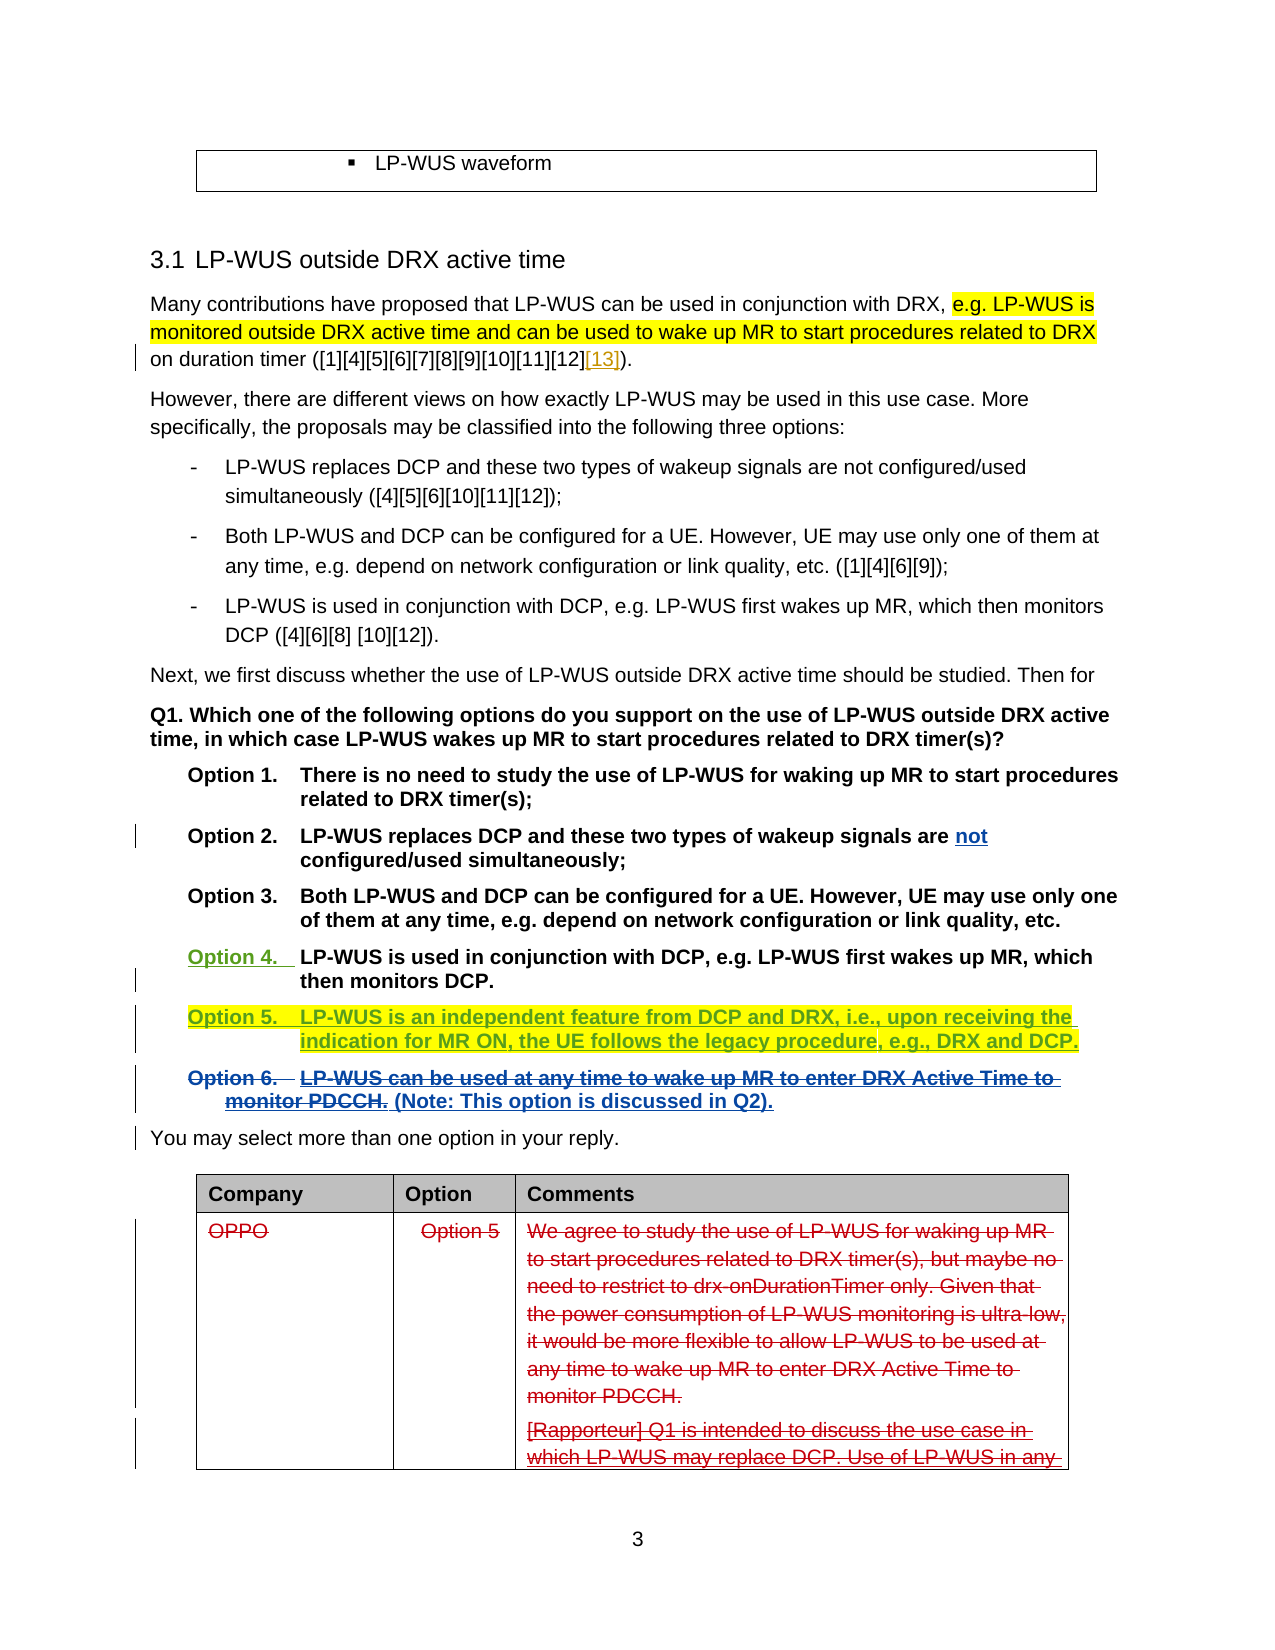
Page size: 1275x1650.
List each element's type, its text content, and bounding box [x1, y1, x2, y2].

table_header Company [197, 1175, 393, 1212]
table_cell [516, 1213, 1068, 1469]
subtitle LP-WUS outside DRX active time [150, 245, 1125, 273]
table_header Comments [516, 1175, 1068, 1212]
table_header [197, 151, 1096, 191]
list Both LP-WUS and DCP can be configured for a UE. However, UE may use only one of them at any time, e.g. depend on network configuration or link quality, etc. [187, 884, 1125, 932]
table_header Option [394, 1175, 515, 1212]
list Both LP-WUS and DCP can be configured for a UE. However, UE may use only one of them at any time, e.g. depend on network configuration or link quality, etc. ([1][4][6][9]); [187, 524, 1125, 577]
list LP-WUS is used in conjunction with DCP, e.g. LP-WUS first wakes up MR, which then monitors DCP. [187, 944, 1125, 992]
list LP-WUS replaces DCP and these two types of wakeup signals are configured/used simultaneously; [187, 824, 1125, 872]
list There is no need to study the use of LP-WUS for waking up MR to start procedures related to DRX timer(s); [187, 763, 1125, 811]
text Next, we first discuss whether the use of LP-WUS outside DRX active time should be studied. Then for [150, 663, 1125, 687]
text Q1. Which one of the following options do you support on the use of LP-WUS outside DRX active time, in which case LP-WUS wakes up MR to start procedures related to DRX timer(s)? [150, 703, 1125, 751]
list LP-WUS replaces DCP and these two types of wakeup signals are not configured/used simultaneously ([4][5][6][10][11][12]); [187, 455, 1125, 508]
text However, there are different views on how exactly LP-WUS may be used in this use case. More specifically, the proposals may be classified into the following three options: [150, 387, 1125, 439]
text Many contributions have proposed that LP-WUS can be used in conjunction with DRX, e.g. LP-WUS is monitored outside DRX active time and can be used to wake up MR to start procedures related to DRX on duration timer ([1][4][5][6][7][8][9][10][11][12]). [150, 292, 1125, 371]
table_cell [394, 1213, 515, 1469]
list You may select more than one option in your reply. [150, 1126, 1125, 1150]
list LP-WUS is used in conjunction with DCP, e.g. LP-WUS first wakes up MR, which then monitors DCP ([4][6][8] [10][12]). [187, 593, 1125, 647]
table_cell [197, 1213, 393, 1469]
